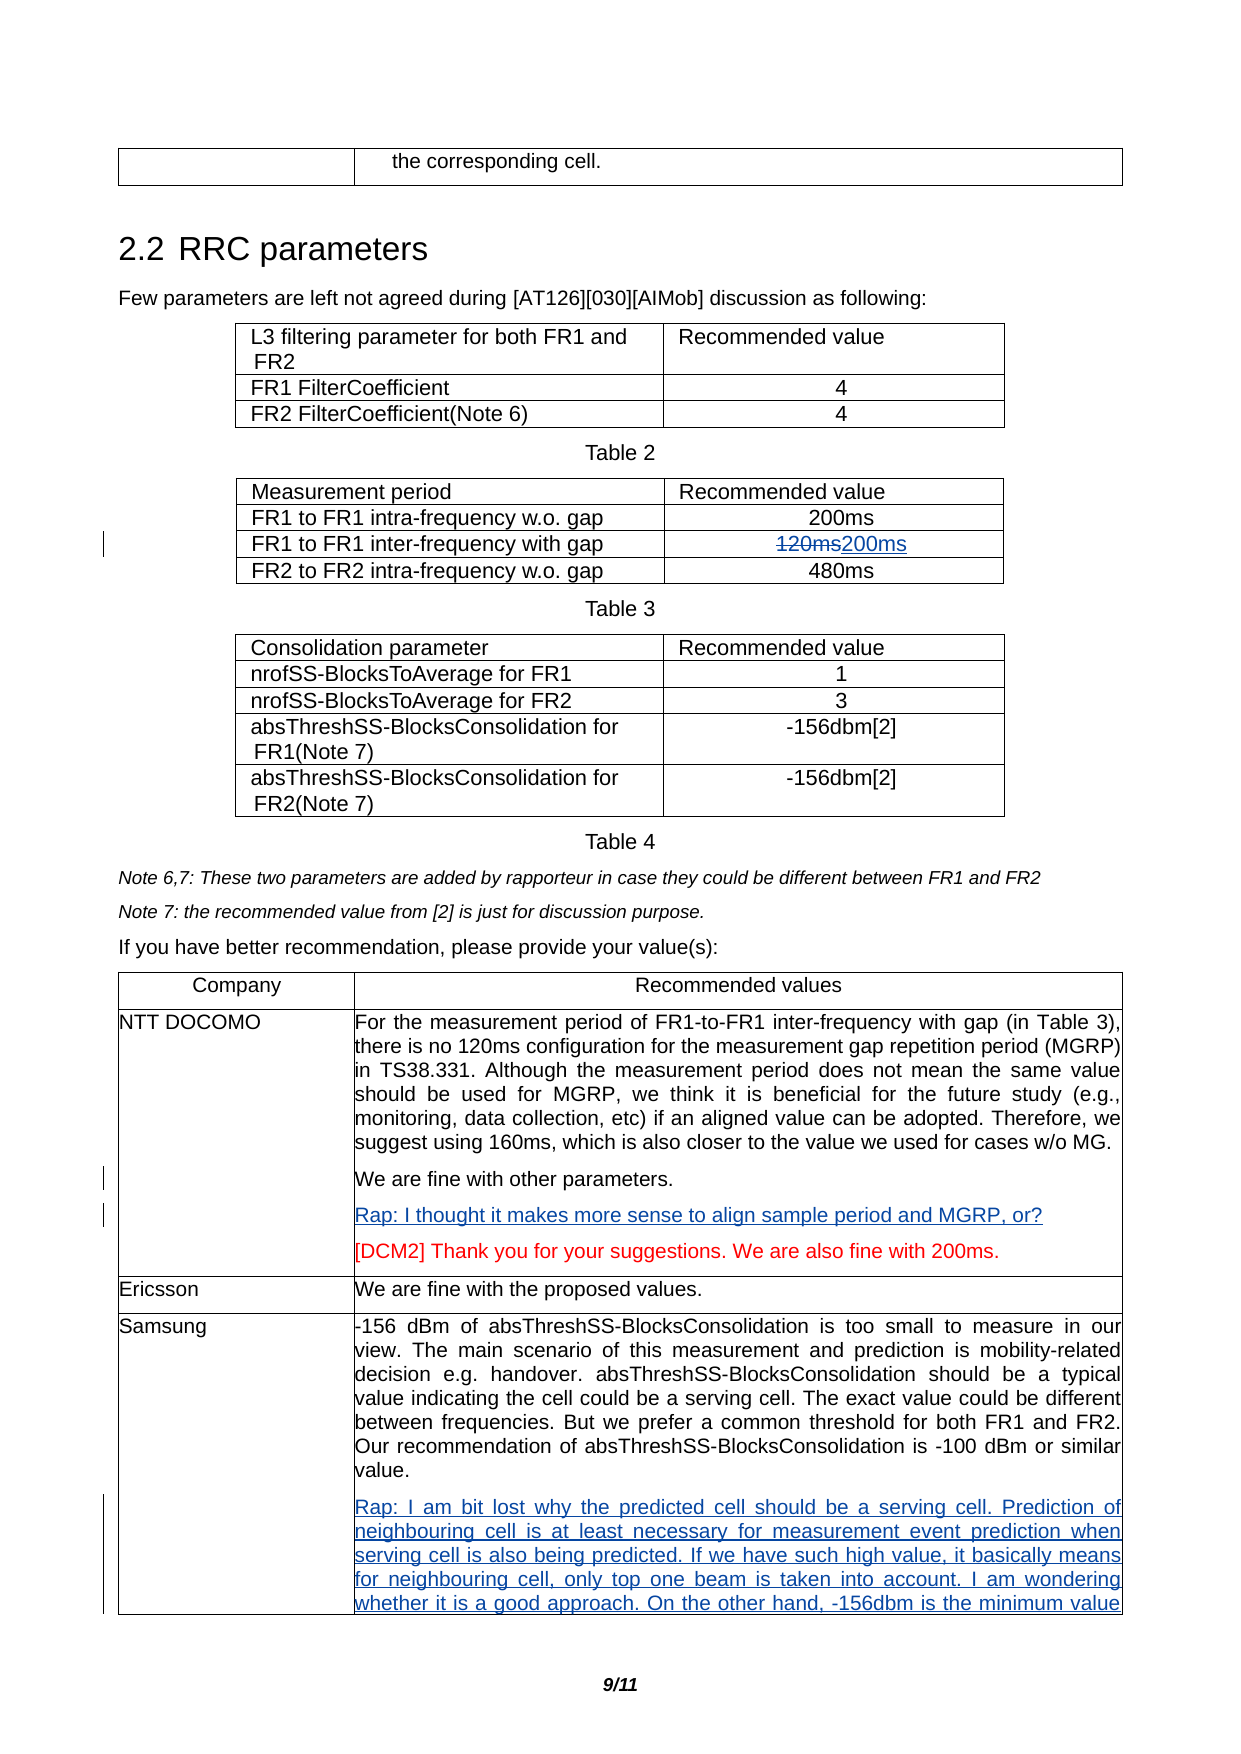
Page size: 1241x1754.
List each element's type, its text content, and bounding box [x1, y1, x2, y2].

table_cell FR1 to FR1 inter-frequency with gap [237, 531, 664, 557]
table_cell absThreshSS-BlocksConsolidation for FR2(Note 7) [236, 765, 663, 816]
table_cell Samsung [119, 1314, 354, 1614]
table_header Measurement period [237, 479, 664, 504]
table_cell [355, 149, 1122, 185]
table_cell Mediatek [119, 149, 354, 185]
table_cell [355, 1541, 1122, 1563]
table_header L3 filtering parameter for both FR1 and FR2 [236, 324, 663, 374]
table_cell [665, 531, 1003, 557]
text Table 3 [118, 596, 1122, 622]
text If you have better recommendation, please provide your value(s): [118, 935, 1122, 959]
table_header Consolidation parameter [236, 635, 663, 660]
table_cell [355, 1314, 1122, 1516]
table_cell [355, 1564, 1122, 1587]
text Note 6,7: These two parameters are added by rapporteur in case they could be different between FR1 and FR2 [118, 867, 1122, 888]
text Few parameters are left not agreed during [AT126][030][AIMob] discussion as following: [118, 286, 1122, 310]
table_cell absThreshSS-BlocksConsolidation for FR1(Note 7) [236, 714, 663, 764]
table_cell FR2 FilterCoefficient(Note 6) [236, 401, 663, 427]
text Table 2 [118, 440, 1122, 465]
table_cell -156dbm[2] [664, 765, 1004, 816]
table_cell We are fine with the proposed values. [355, 1277, 1122, 1313]
text Table 4 [118, 829, 1122, 854]
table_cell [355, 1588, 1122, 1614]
table_cell Ericsson [119, 1277, 354, 1313]
table_cell 4 [664, 401, 1004, 427]
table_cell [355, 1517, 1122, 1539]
table_header Company [119, 973, 354, 1009]
subtitle RRC parameters [118, 229, 1122, 267]
table_cell nrofSS-BlocksToAverage for FR2 [236, 688, 663, 713]
table_cell -156dbm[2] [664, 714, 1004, 764]
table_cell FR1 FilterCoefficient [236, 375, 663, 400]
table_header Recommended value [665, 479, 1003, 504]
table_cell 4 [664, 375, 1004, 400]
table_cell 480ms [665, 558, 1003, 583]
table_cell FR1 to FR1 intra-frequency w.o. gap [237, 505, 664, 530]
table_cell 1 [664, 661, 1004, 687]
table_cell FR2 to FR2 intra-frequency w.o. gap [237, 558, 664, 583]
table_header Recommended values [355, 973, 1122, 1009]
table_cell NTT DOCOMO [119, 1010, 354, 1276]
table_cell 200ms [665, 505, 1003, 530]
table_header Recommended value [664, 635, 1004, 660]
table_cell nrofSS-BlocksToAverage for FR1 [236, 661, 663, 687]
table_header Recommended value [664, 324, 1004, 374]
text Note 7: the recommended value from [2] is just for discussion purpose. [118, 901, 1122, 923]
table_cell 3 [664, 688, 1004, 713]
table_cell For the measurement period of FR1-to-FR1 inter-frequency with gap (in Table 3), there is no 120ms configuration for the measurement gap repetition period (MGRP) in TS38.331. Although the measurement period does not mean the same value should be used for MGRP, we think it is beneficial for the future study (e.g., monitoring, data collection, etc) if an aligned value can be adopted. Therefore, we suggest using 160ms, which is also closer to the value we used for cases w/o MG. We are fine with other parameters. [DCM2] Thank you for your suggestions. We are also fine with 200ms. [355, 1010, 1122, 1276]
